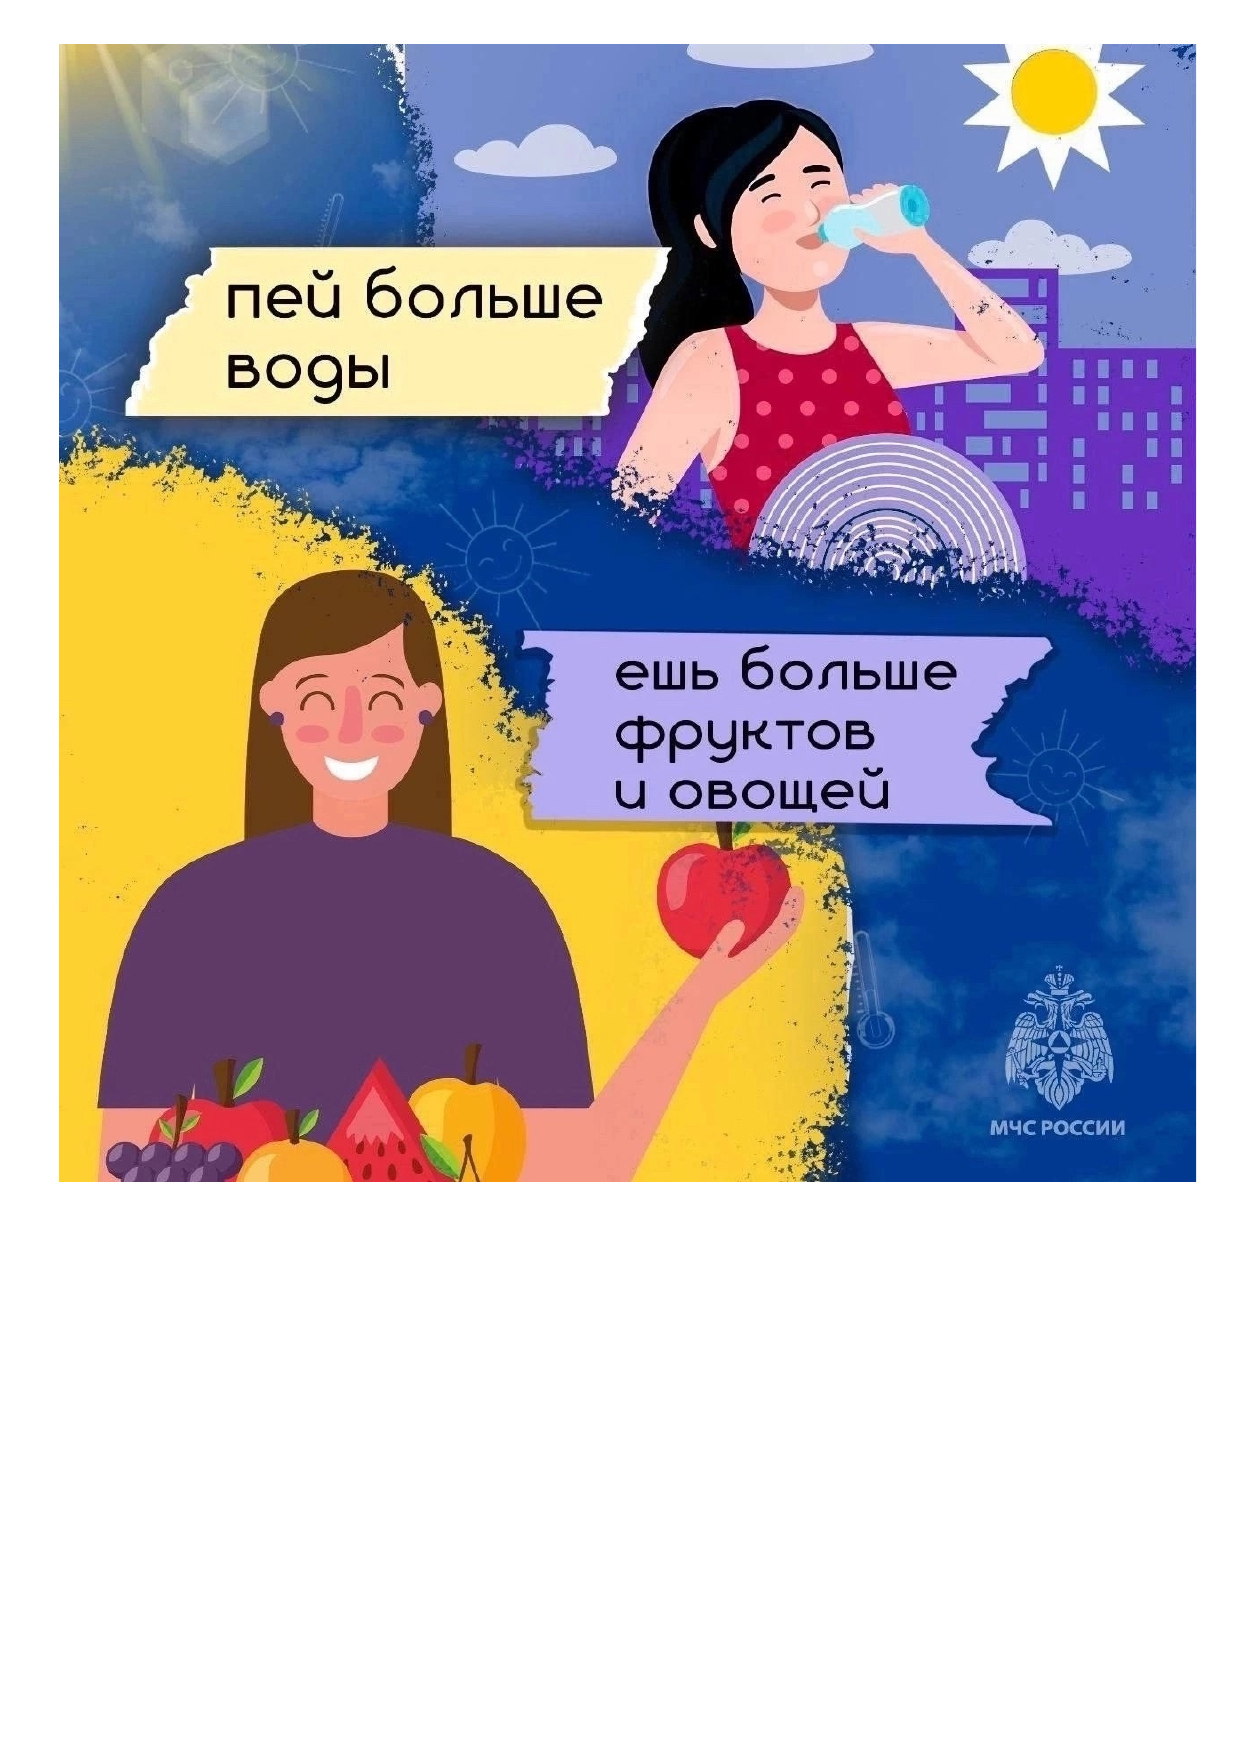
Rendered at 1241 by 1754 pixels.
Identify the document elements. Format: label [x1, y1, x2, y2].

picture [59, 44, 1197, 1182]
